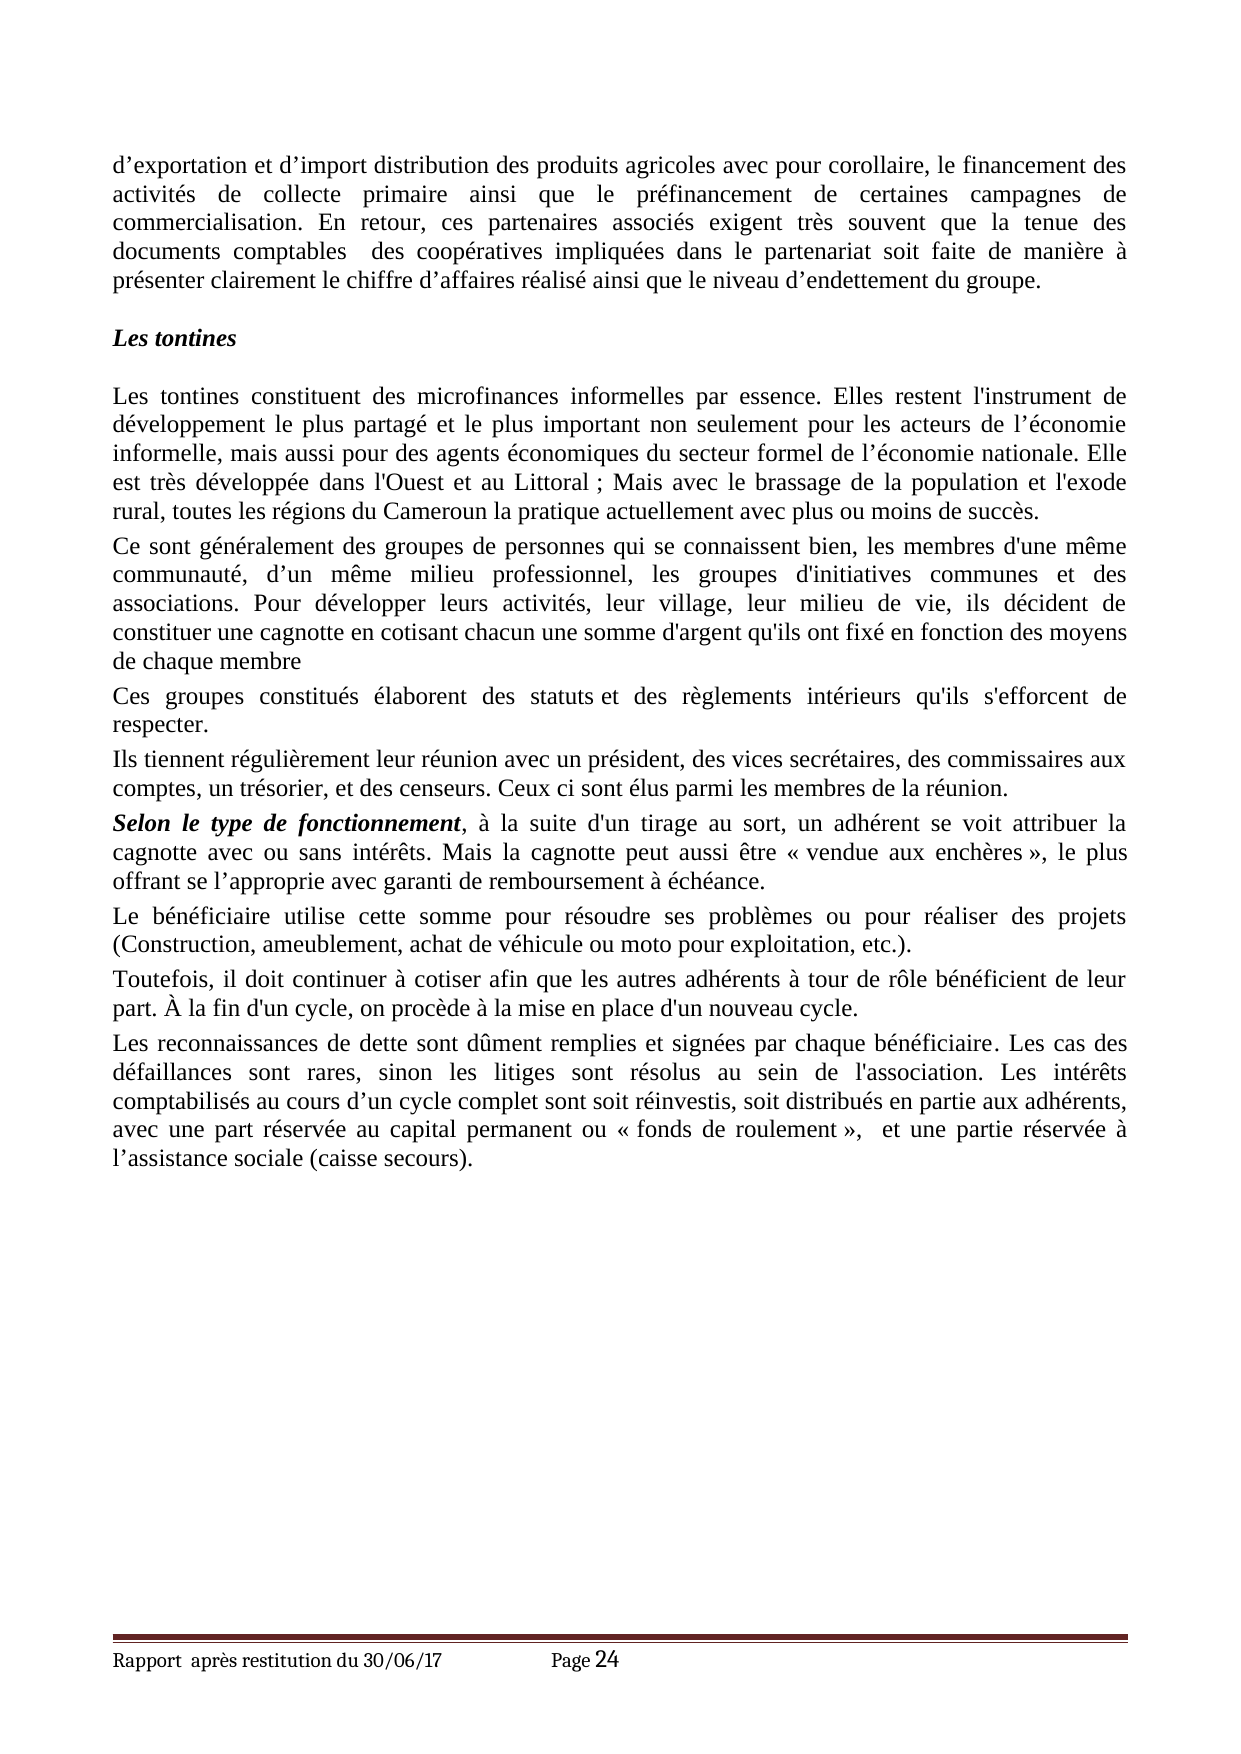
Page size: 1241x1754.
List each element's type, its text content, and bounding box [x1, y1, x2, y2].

subtitle Les tontines [112, 323, 1128, 352]
text Le bénéficiaire utilise cette somme pour résoudre ses problèmes ou pour réaliser des projets (Construction, ameublement, achat de véhicule ou moto pour exploitation, etc.). [112, 901, 1128, 958]
text Selon le type de fonctionnement, à la suite d'un tirage au sort, un adhérent se voit attribuer la cagnotte avec ou sans intérêts. Mais la cagnotte peut aussi être « vendue aux enchères », le plus offrant se l’approprie avec garanti de remboursement à échéance. [112, 808, 1128, 894]
text Toutefois, il doit continuer à cotiser afin que les autres adhérents à tour de rôle bénéficient de leur part. À la fin d'un cycle, on procède à la mise en place d'un nouveau cycle. [112, 964, 1128, 1022]
text Ce sont généralement des groupes de personnes qui se connaissent bien, les membres d'une même communauté, d’un même milieu professionnel, les groupes d'initiatives communes et des associations. Pour développer leurs activités, leur village, leur milieu de vie, ils décident de constituer une cagnotte en cotisant chacun une somme d'argent qu'ils ont fixé en fonction des moyens de chaque membre [112, 531, 1128, 674]
text Ces groupes constitués élaborent des statuts et des règlements intérieurs qu'ils s'efforcent de respecter. [112, 681, 1128, 738]
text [112, 150, 1128, 294]
text Les tontines constituent des microfinances informelles par essence. Elles restent l'instrument de développement le plus partagé et le plus important non seulement pour les acteurs de l’économie informelle, mais aussi pour des agents économiques du secteur formel de l’économie nationale. Elle est très développée dans l'Ouest et au Littoral ; Mais avec le brassage de la population et l'exode rural, toutes les régions du Cameroun la pratique actuellement avec plus ou moins de succès. [112, 381, 1128, 524]
text Les reconnaissances de dette sont dûment remplies et signées par chaque bénéficiaire. Les cas des défaillances sont rares, sinon les litiges sont résolus au sein de l'association. Les intérêts comptabilisés au cours d’un cycle complet sont soit réinvestis, soit distribués en partie aux adhérents, avec une part réservée au capital permanent ou « fonds de roulement », et une partie réservée à l’assistance sociale (caisse secours). [112, 1028, 1128, 1172]
text Ils tiennent régulièrement leur réunion avec un président, des vices secrétaires, des commissaires aux comptes, un trésorier, et des censeurs. Ceux ci sont élus parmi les membres de la réunion. [112, 744, 1128, 802]
